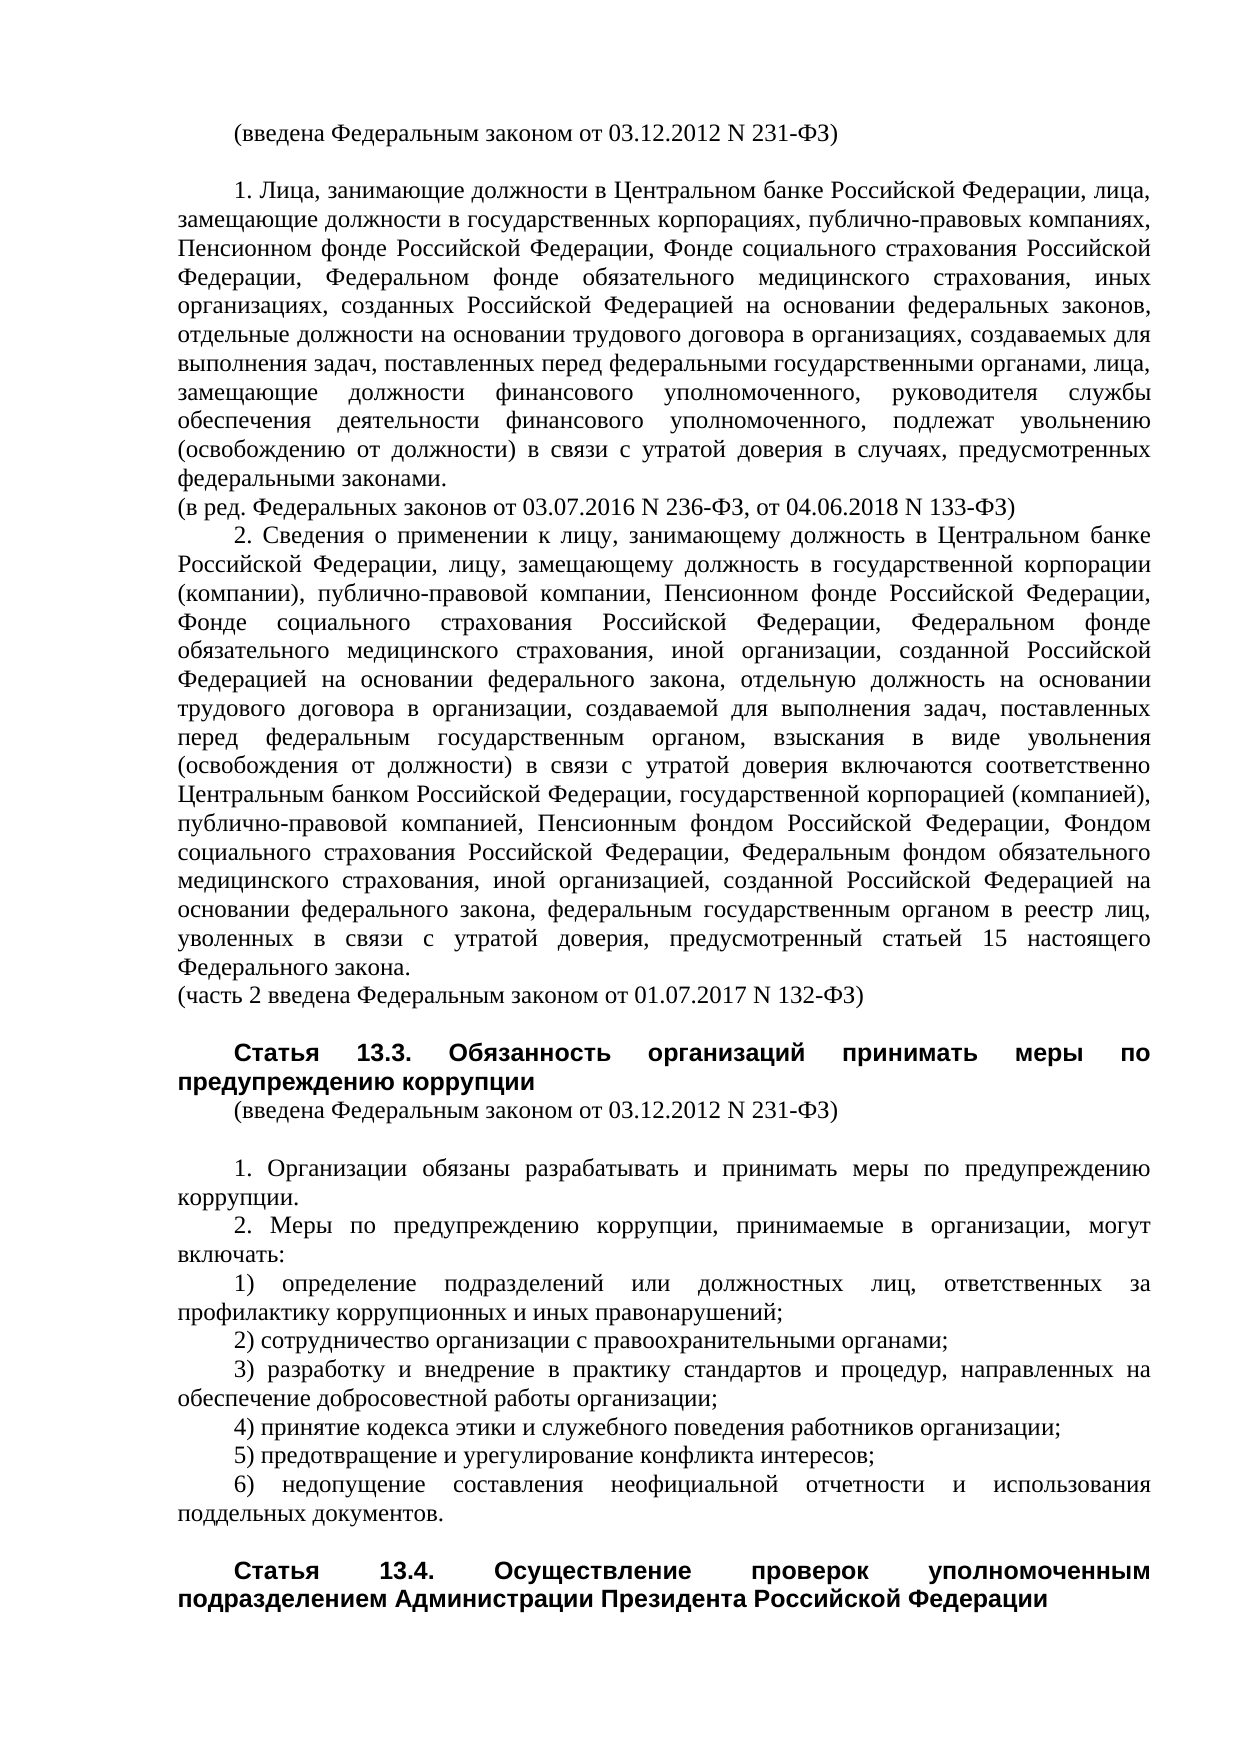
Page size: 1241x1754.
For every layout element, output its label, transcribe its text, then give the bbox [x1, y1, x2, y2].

text (введена Федеральным законом от 03.12.2012 N 231-ФЗ) [177, 1096, 1152, 1124]
text 2. Меры по предупреждению коррупции, принимаемые в организации, могут включать: [177, 1211, 1152, 1268]
text 2) сотрудничество организации с правоохранительными органами; [177, 1326, 1152, 1354]
text 4) принятие кодекса этики и служебного поведения работников организации; [177, 1412, 1152, 1441]
text 1) определение подразделений или должностных лиц, ответственных за профилактику коррупционных и иных правонарушений; [177, 1268, 1152, 1326]
text 5) предотвращение и урегулирование конфликта интересов; [177, 1441, 1152, 1469]
text (часть 2 введена Федеральным законом от 01.07.2017 N 132-ФЗ) [177, 981, 1152, 1009]
text 3) разработку и внедрение в практику стандартов и процедур, направленных на обеспечение добросовестной работы организации; [177, 1354, 1152, 1412]
text (введена Федеральным законом от 03.12.2012 N 231-ФЗ) [177, 118, 1152, 147]
text 2. Сведения о применении к лицу, занимающему должность в Центральном банке Российской Федерации, лицу, замещающему должность в государственной корпорации (компании), публично-правовой компании, Пенсионном фонде Российской Федерации, Фонде социального страхования Российской Федерации, Федеральном фонде обязательного медицинского страхования, иной организации, созданной Российской Федерацией на основании федерального закона, отдельную должность на основании трудового договора в организации, создаваемой для выполнения задач, поставленных перед федеральным государственным органом, взыскания в виде увольнения (освобождения от должности) в связи с утратой доверия включаются соответственно Центральным банком Российской Федерации, государственной корпорацией (компанией), публично-правовой компанией, Пенсионным фондом Российской Федерации, Фондом социального страхования Российской Федерации, Федеральным фондом обязательного медицинского страхования, иной организацией, созданной Российской Федерацией на основании федерального закона, федеральным государственным органом в реестр лиц, уволенных в связи с утратой доверия, предусмотренный статьей 15 настоящего Федерального закона. [177, 521, 1152, 981]
text (в ред. Федеральных законов от 03.07.2016 N 236-ФЗ, от 04.06.2018 N 133-ФЗ) [177, 492, 1152, 521]
text 1. Лица, занимающие должности в Центральном банке Российской Федерации, лица, замещающие должности в государственных корпорациях, публично-правовых компаниях, Пенсионном фонде Российской Федерации, Фонде социального страхования Российской Федерации, Федеральном фонде обязательного медицинского страхования, иных организациях, созданных Российской Федерацией на основании федеральных законов, отдельные должности на основании трудового договора в организациях, создаваемых для выполнения задач, поставленных перед федеральными государственными органами, лица, замещающие должности финансового уполномоченного, руководителя службы обеспечения деятельности финансового уполномоченного, подлежат увольнению (освобождению от должности) в связи с утратой доверия в случаях, предусмотренных федеральными законами. [177, 176, 1152, 492]
text 6) недопущение составления неофициальной отчетности и использования поддельных документов. [177, 1469, 1152, 1527]
text 1. Организации обязаны разрабатывать и принимать меры по предупреждению коррупции. [177, 1153, 1152, 1211]
text Статья 13.4. Осуществление проверок уполномоченным подразделением Администрации Президента Российской Федерации [177, 1556, 1152, 1613]
text Статья 13.3. Обязанность организаций принимать меры по предупреждению коррупции [177, 1038, 1152, 1096]
